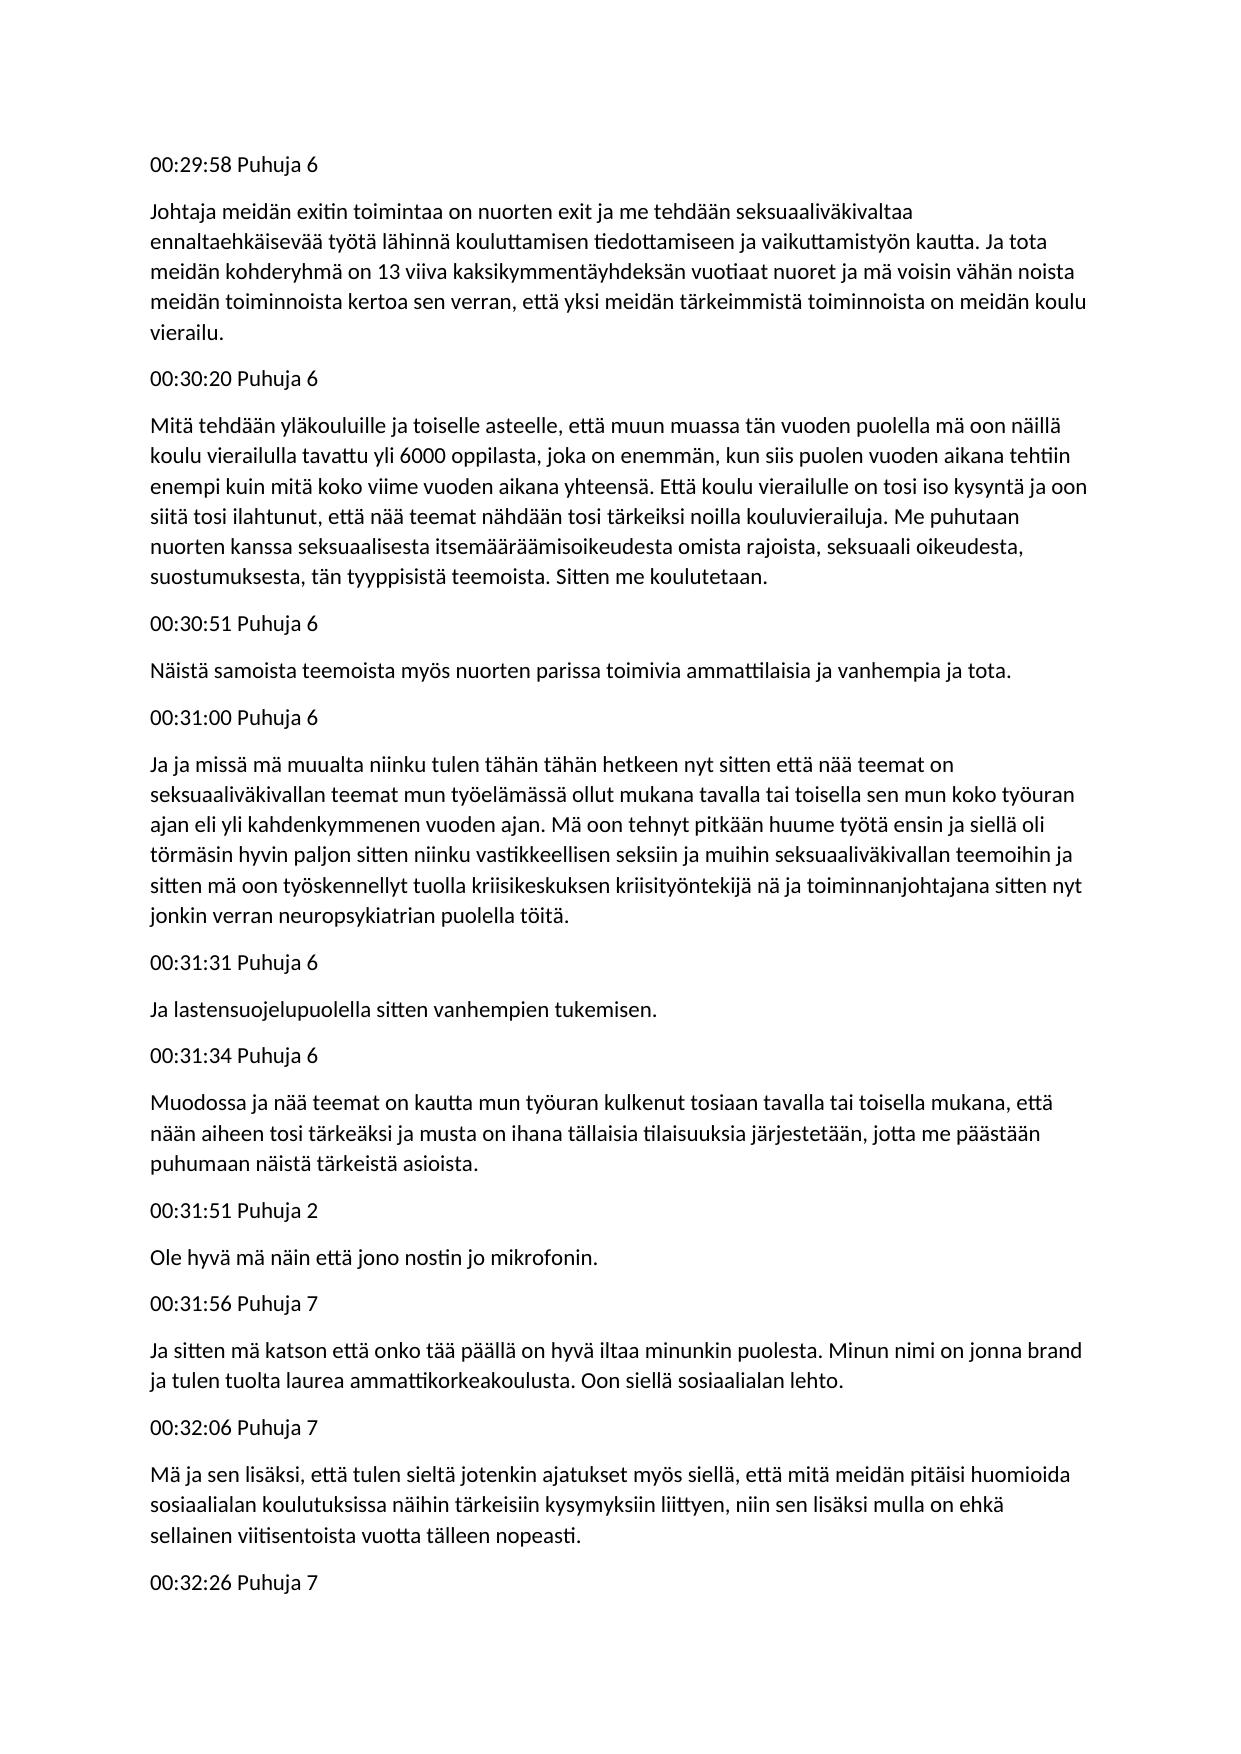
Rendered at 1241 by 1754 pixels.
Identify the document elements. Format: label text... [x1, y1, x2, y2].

text 00:32:26 Puhuja 7 [150, 1568, 1090, 1596]
text 00:30:20 Puhuja 6 [150, 364, 1090, 393]
text Ja sitten mä katson että onko tää päällä on hyvä iltaa minunkin puolesta. Minun nimi on jonna brand ja tulen tuolta laurea ammattikorkeakoulusta. Oon siellä sosiaalialan lehto. [150, 1336, 1090, 1395]
text Mä ja sen lisäksi, että tulen sieltä jotenkin ajatukset myös siellä, että mitä meidän pitäisi huomioida sosiaalialan koulutuksissa näihin tärkeisiin kysymyksiin liittyen, niin sen lisäksi mulla on ehkä sellainen viitisentoista vuotta tälleen nopeasti. [150, 1460, 1090, 1549]
text 00:32:06 Puhuja 7 [150, 1413, 1090, 1442]
text 00:31:00 Puhuja 6 [150, 703, 1090, 731]
text Ole hyvä mä näin että jono nostin jo mikrofonin. [150, 1243, 1090, 1271]
text 00:31:51 Puhuja 2 [150, 1196, 1090, 1224]
text Muodossa ja nää teemat on kautta mun työuran kulkenut tosiaan tavalla tai toisella mukana, että nään aiheen tosi tärkeäksi ja musta on ihana tällaisia tilaisuuksia järjestetään, jotta me päästään puhumaan näistä tärkeistä asioista. [150, 1088, 1090, 1177]
text Johtaja meidän exitin toimintaa on nuorten exit ja me tehdään seksuaaliväkivaltaa ennaltaehkäisevää työtä lähinnä kouluttamisen tiedottamiseen ja vaikuttamistyön kautta. Ja tota meidän kohderyhmä on 13 viiva kaksikymmentäyhdeksän vuotiaat nuoret ja mä voisin vähän noista meidän toiminnoista kertoa sen verran, että yksi meidän tärkeimmistä toiminnoista on meidän koulu vierailu. [150, 197, 1090, 346]
text Näistä samoista teemoista myös nuorten parissa toimivia ammattilaisia ja vanhempia ja tota. [150, 656, 1090, 684]
text 00:31:34 Puhuja 6 [150, 1042, 1090, 1070]
text Mitä tehdään yläkouluille ja toiselle asteelle, että muun muassa tän vuoden puolella mä oon näillä koulu vierailulla tavattu yli 6000 oppilasta, joka on enemmän, kun siis puolen vuoden aikana tehtiin enempi kuin mitä koko viime vuoden aikana yhteensä. Että koulu vierailulle on tosi iso kysyntä ja oon siitä tosi ilahtunut, että nää teemat nähdään tosi tärkeiksi noilla kouluvierailuja. Me puhutaan nuorten kanssa seksuaalisesta itsemääräämisoikeudesta omista rajoista, seksuaali oikeudesta, suostumuksesta, tän tyyppisistä teemoista. Sitten me koulutetaan. [150, 411, 1090, 591]
text 00:29:58 Puhuja 6 [150, 150, 1090, 178]
text 00:31:56 Puhuja 7 [150, 1289, 1090, 1318]
text Ja ja missä mä muualta niinku tulen tähän tähän hetkeen nyt sitten että nää teemat on seksuaaliväkivallan teemat mun työelämässä ollut mukana tavalla tai toisella sen mun koko työuran ajan eli yli kahdenkymmenen vuoden ajan. Mä oon tehnyt pitkään huume työtä ensin ja siellä oli törmäsin hyvin paljon sitten niinku vastikkeellisen seksiin ja muihin seksuaaliväkivallan teemoihin ja sitten mä oon työskennellyt tuolla kriisikeskuksen kriisityöntekijä nä ja toiminnanjohtajana sitten nyt jonkin verran neuropsykiatrian puolella töitä. [150, 750, 1090, 929]
text Ja lastensuojelupuolella sitten vanhempien tukemisen. [150, 995, 1090, 1023]
text 00:30:51 Puhuja 6 [150, 609, 1090, 637]
text 00:31:31 Puhuja 6 [150, 948, 1090, 976]
